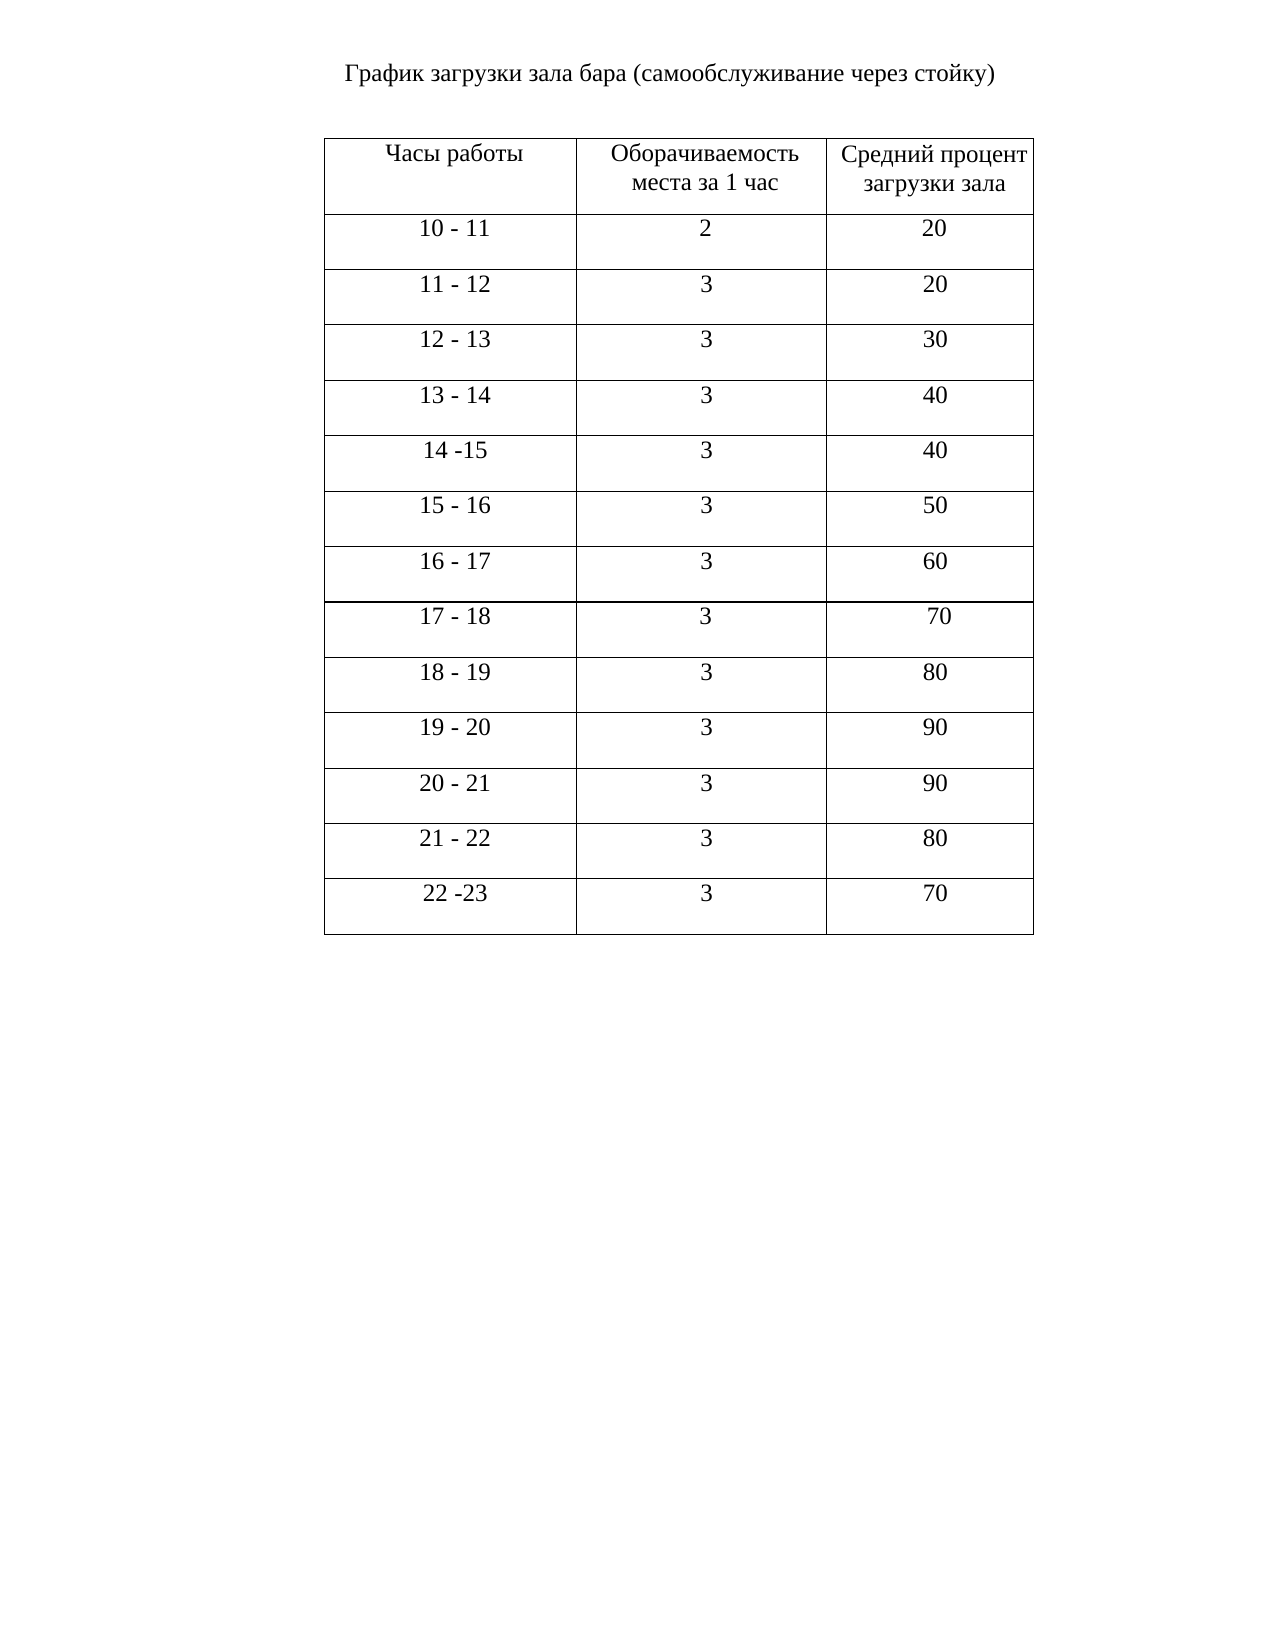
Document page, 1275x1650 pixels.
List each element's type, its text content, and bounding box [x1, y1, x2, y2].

table_cell 2 [577, 215, 826, 269]
table_cell 19 - 20 [325, 713, 576, 768]
table_cell 21 - 22 [325, 824, 576, 878]
table_cell 20 [827, 270, 1033, 324]
table_cell 3 [577, 547, 826, 601]
table_cell 40 [827, 436, 1033, 491]
table_cell 70 [827, 879, 1033, 933]
table_cell 90 [827, 713, 1033, 768]
table_cell 3 [577, 381, 826, 435]
table_cell 3 [577, 769, 826, 823]
table_cell 16 - 17 [325, 547, 576, 601]
table_cell 3 [577, 879, 826, 933]
table_cell 20 - 21 [325, 769, 576, 823]
table_cell 20 [827, 215, 1033, 269]
table_cell 3 [577, 492, 826, 546]
table_cell 80 [827, 824, 1033, 878]
table_header Оборачиваемость места за 1 час [577, 139, 826, 213]
table_cell 3 [577, 603, 826, 657]
table_cell 60 [827, 547, 1033, 601]
table_cell 22 -23 [325, 879, 576, 933]
table_cell 14 -15 [325, 436, 576, 491]
table_cell 11 - 12 [325, 270, 576, 324]
table_cell 80 [827, 658, 1033, 712]
table_cell 3 [577, 658, 826, 712]
table_cell 50 [827, 492, 1033, 546]
table_header Часы работы [325, 139, 576, 213]
table_cell 15 - 16 [325, 492, 576, 546]
table_cell 30 [827, 325, 1033, 380]
table_cell 13 - 14 [325, 381, 576, 435]
table_cell 3 [577, 713, 826, 768]
table_cell 90 [827, 769, 1033, 823]
table_cell 70 [827, 603, 1033, 657]
text График загрузки зала бара (самообслуживание через стойку) [212, 58, 1127, 87]
table_cell 17 - 18 [325, 603, 576, 657]
table_cell 18 - 19 [325, 658, 576, 712]
table_cell 3 [577, 270, 826, 324]
table_cell 3 [577, 436, 826, 491]
table_cell 3 [577, 325, 826, 380]
table_cell 3 [577, 824, 826, 878]
table_cell 12 - 13 [325, 325, 576, 380]
table_header Средний процент загрузки зала [827, 139, 1033, 213]
table_cell 10 - 11 [325, 215, 576, 269]
table_cell 40 [827, 381, 1033, 435]
